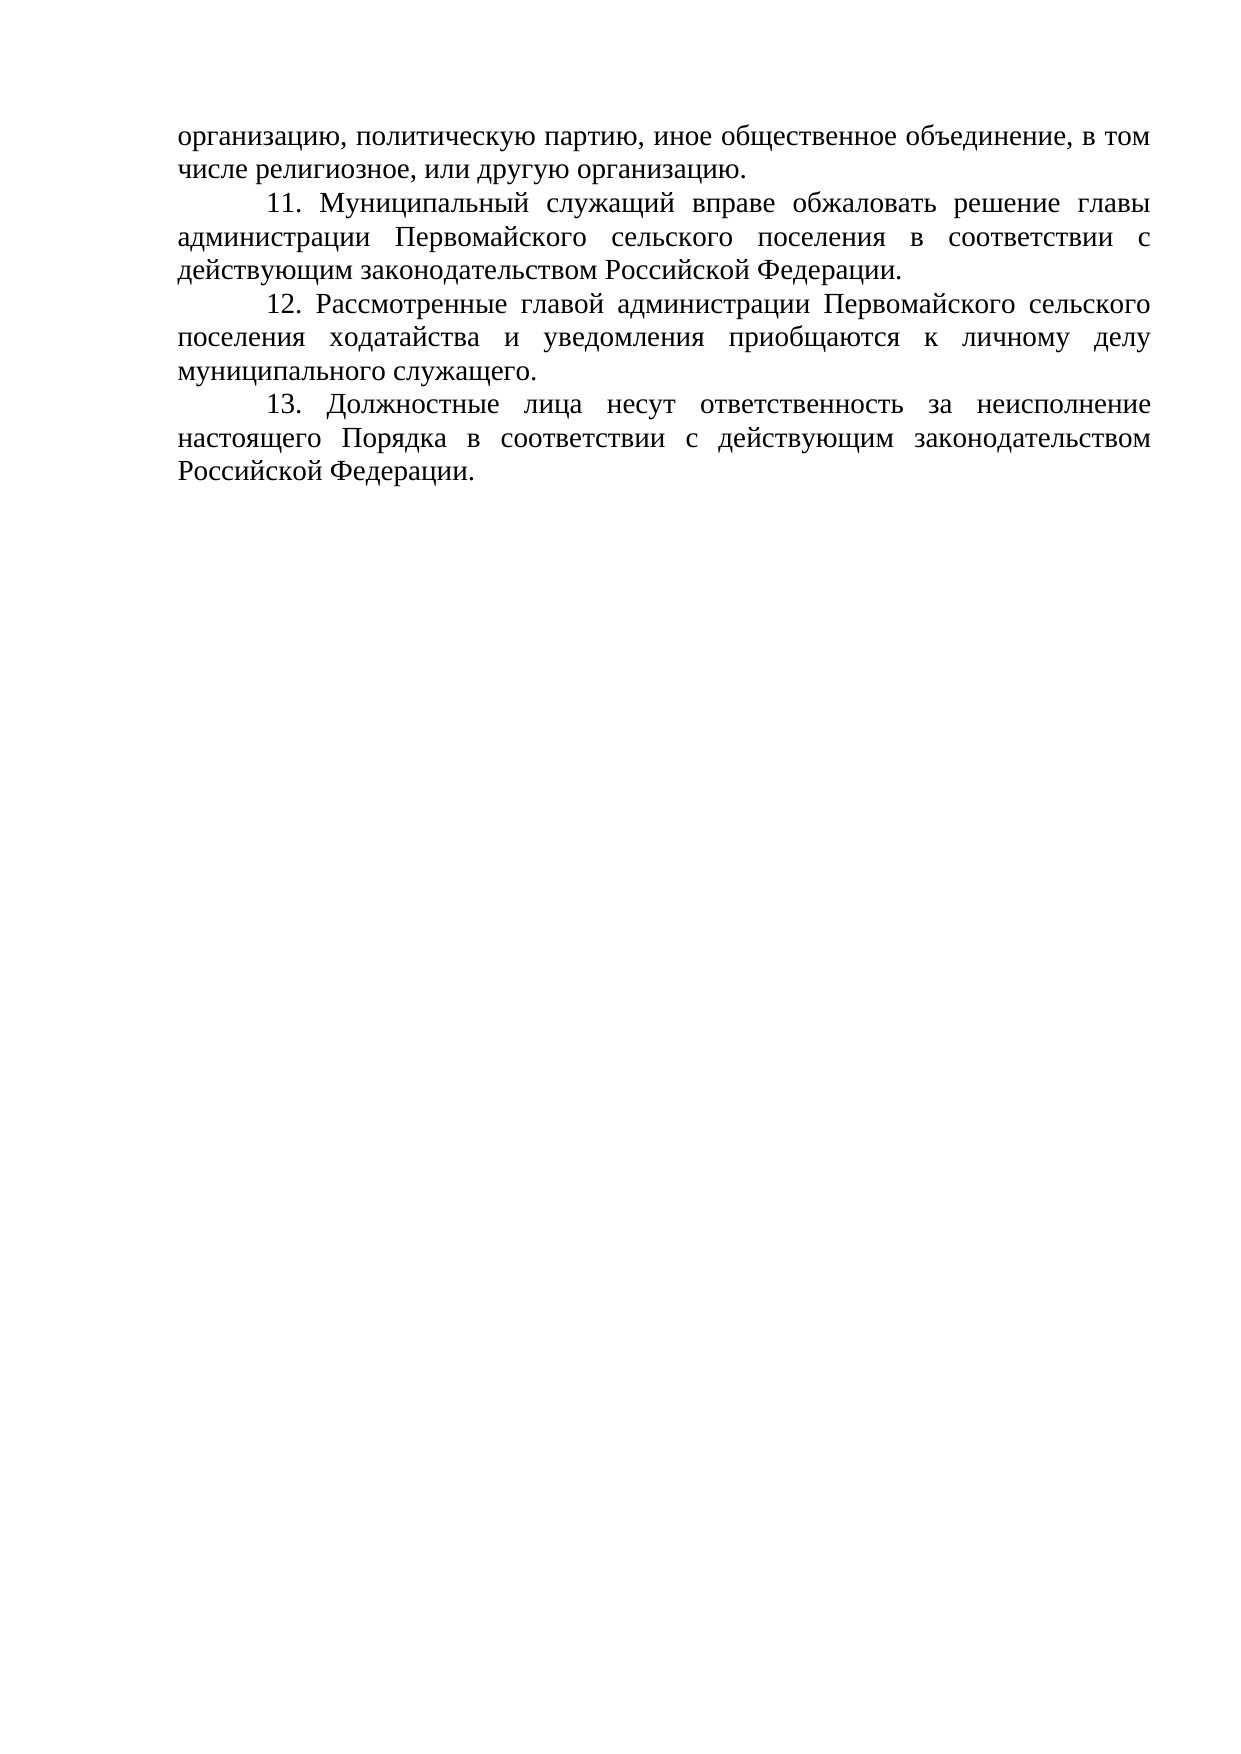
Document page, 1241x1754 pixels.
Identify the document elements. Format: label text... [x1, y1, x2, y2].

text 11. Муниципальный служащий вправе обжаловать решение главы администрации Первомайского сельского поселения в соответствии с действующим законодательством Российской Федерации. [177, 185, 1152, 286]
text 13. Должностные лица несут ответственность за неисполнение настоящего Порядка в соответствии с действующим законодательством Российской Федерации. [177, 386, 1152, 487]
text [177, 118, 1152, 185]
text 12. Рассмотренные главой администрации Первомайского сельского поселения ходатайства и уведомления приобщаются к личному делу муниципального служащего. [177, 286, 1152, 386]
